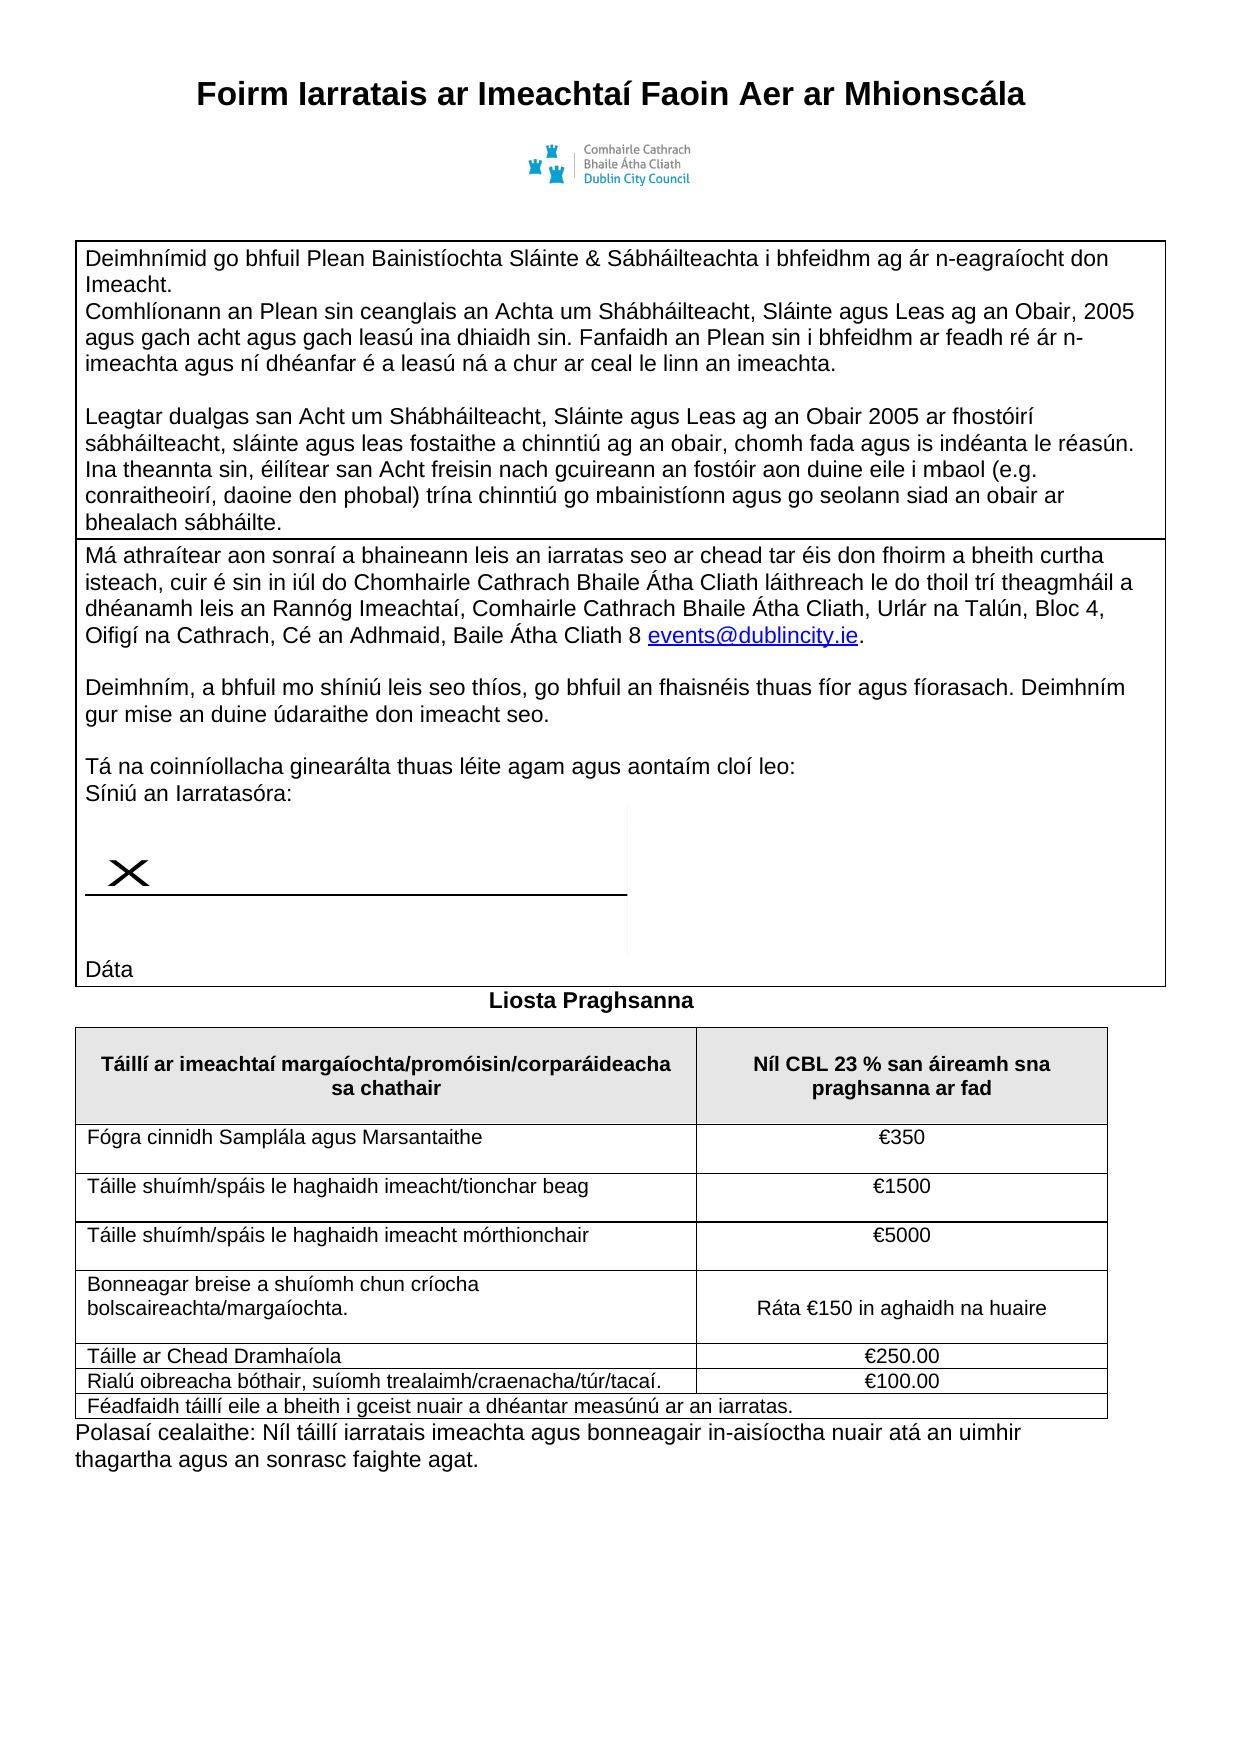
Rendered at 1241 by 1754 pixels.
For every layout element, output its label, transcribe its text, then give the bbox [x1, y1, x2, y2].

table_header Táillí ar imeachtaí margaíochta/promóisin/corparáideacha sa chathair [76, 1028, 696, 1123]
table_cell €5000 [697, 1223, 1107, 1270]
table_header Deimhnímid go bhfuil Plean Bainistíochta Sláinte & Sábháilteachta i bhfeidhm ag ár n-eagraíocht don Imeacht. Comhlíonann an Plean sin ceanglais an Achta um Shábháilteacht, Sláinte agus Leas ag an Obair, 2005 agus gach acht agus gach leasú ina dhiaidh sin. Fanfaidh an Plean sin i bhfeidhm ar feadh ré ár n-imeachta agus ní dhéanfar é a leasú ná a chur ar ceal le linn an imeachta. Leagtar dualgas san Acht um Shábháilteacht, Sláinte agus Leas ag an Obair 2005 ar fhostóirí sábháilteacht, sláinte agus leas fostaithe a chinntiú ag an obair, chomh fada agus is indéanta le réasún. Ina theannta sin, éilítear san Acht freisin nach gcuireann an fostóir aon duine eile i mbaol (e.g. conraitheoirí, daoine den phobal) trína chinntiú go mbainistíonn agus go seolann siad an obair ar bhealach sábháilte. [77, 242, 1165, 538]
table_header Níl CBL 23 % san áireamh sna praghsanna ar fad [697, 1028, 1107, 1123]
table_cell Má athraítear aon sonraí a bhaineann leis an iarratas seo ar chead tar éis don fhoirm a bheith curtha isteach, cuir é sin in iúl do Chomhairle Cathrach Bhaile Átha Cliath láithreach le do thoil trí theagmháil a dhéanamh leis an Rannóg Imeachtaí, Comhairle Cathrach Bhaile Átha Cliath, Urlár na Talún, Bloc 4, Oifigí na Cathrach, Cé an Adhmaid, Baile Átha Cliath 8 events@dublincity.ie. Deimhním, a bhfuil mo shíniú leis seo thíos, go bhfuil an fhaisnéis thuas fíor agus fíorasach. Deimhním gur mise an duine údaraithe don imeacht seo. Tá na coinníollacha ginearálta thuas léite agam agus aontaím cloí leo: Síniú an Iarratasóra: Dáta [77, 540, 1165, 986]
table_cell €350 [697, 1125, 1107, 1172]
table_cell Táille shuímh/spáis le haghaidh imeacht mórthionchair [76, 1223, 696, 1270]
text Polasaí cealaithe: Níl táillí iarratais imeachta agus bonneagair in-aisíoctha nuair atá an uimhir thagartha agus an sonrasc faighte agat. [75, 1419, 1107, 1472]
table_cell €250.00 [697, 1344, 1107, 1368]
table_cell Táille ar Chead Dramhaíola [76, 1344, 696, 1368]
table_cell Ráta €150 in aghaidh na huaire [697, 1271, 1107, 1343]
picture [512, 116, 746, 216]
table_cell Féadfaidh táillí eile a bheith i gceist nuair a dhéantar measúnú ar an iarratas. [76, 1394, 1107, 1418]
table_cell Rialú oibreacha bóthair, suíomh trealaimh/craenacha/túr/tacaí. [76, 1369, 696, 1393]
table_cell €1500 [697, 1174, 1107, 1221]
text Liosta Praghsanna [75, 987, 1107, 1013]
table_cell Táille shuímh/spáis le haghaidh imeacht/tionchar beag [76, 1174, 696, 1221]
table_cell €100.00 [697, 1369, 1107, 1393]
table_cell Fógra cinnidh Samplála agus Marsantaithe [76, 1125, 696, 1172]
table_cell Bonneagar breise a shuíomh chun críocha bolscaireachta/margaíochta. [76, 1271, 696, 1343]
